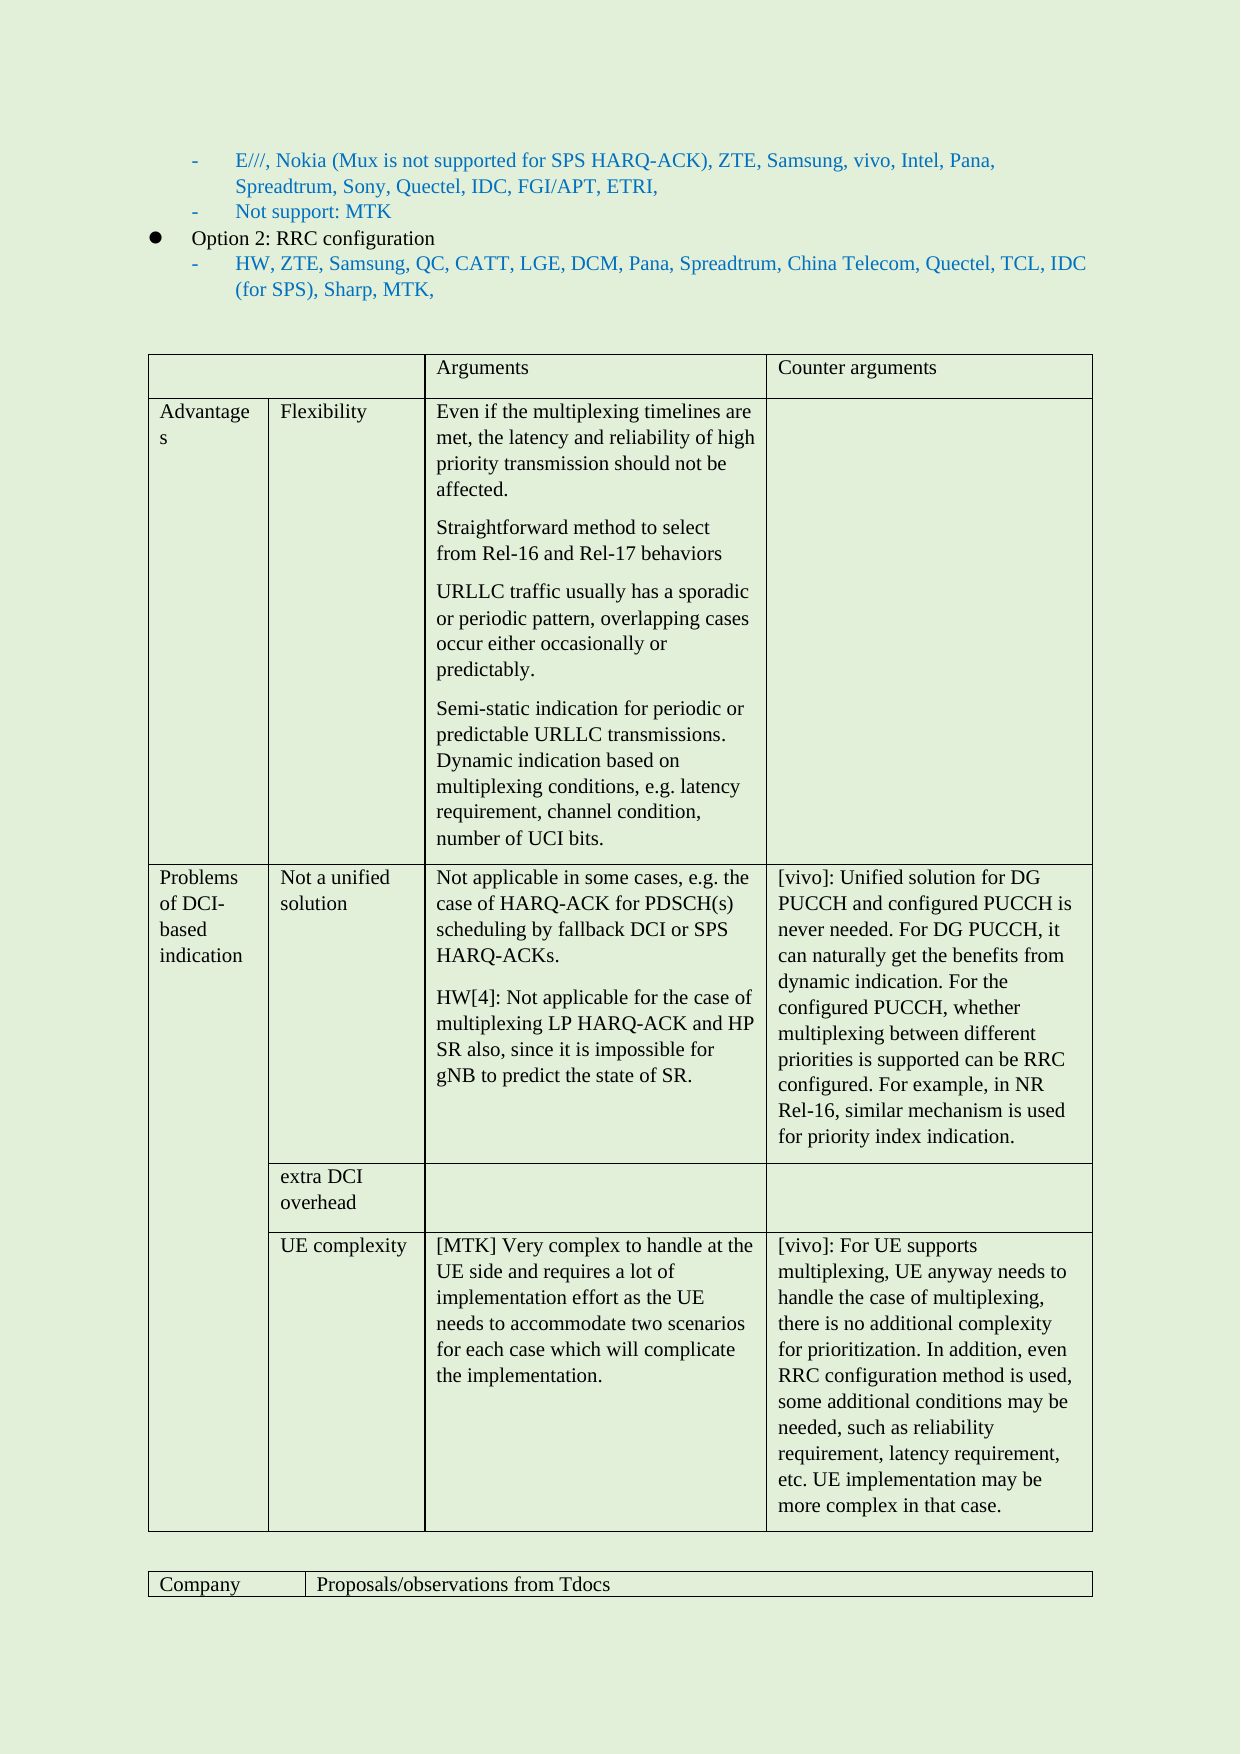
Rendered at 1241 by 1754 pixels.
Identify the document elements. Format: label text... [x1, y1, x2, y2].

table_header [149, 355, 424, 398]
table_cell Problems of DCI-based indication [149, 865, 268, 1531]
table_cell extra DCI overhead [269, 1164, 424, 1232]
table_cell [MTK] Very complex to handle at the UE side and requires a lot of implementation effort as the UE needs to accommodate two scenarios for each case which will complicate the implementation. [426, 1233, 766, 1531]
table_cell Advantages [149, 399, 268, 864]
table_cell Not applicable in some cases, e.g. the case of HARQ-ACK for PDSCH(s) scheduling by fallback DCI or SPS HARQ-ACKs. HW[4]: Not applicable for the case of multiplexing LP HARQ-ACK and HP SR also, since it is impossible for gNB to predict the state of SR. [426, 865, 766, 1163]
table_cell Even if the multiplexing timelines are met, the latency and reliability of high priority transmission should not be affected. Straightforward method to select from Rel-16 and Rel-17 behaviors URLLC traffic usually has a sporadic or periodic pattern, overlapping cases occur either occasionally or predictably. Semi-static indication for periodic or predictable URLLC transmissions. Dynamic indication based on multiplexing conditions, e.g. latency requirement, channel condition, number of UCI bits. [426, 399, 766, 864]
table_cell UE complexity [269, 1233, 424, 1531]
table_cell [vivo]: Unified solution for DG PUCCH and configured PUCCH is never needed. For DG PUCCH, it can naturally get the benefits from dynamic indication. For the configured PUCCH, whether multiplexing between different priorities is supported can be RRC configured. For example, in NR Rel-16, similar mechanism is used for priority index indication. [767, 865, 1092, 1163]
table_cell [vivo]: For UE supports multiplexing, UE anyway needs to handle the case of multiplexing, there is no additional complexity for prioritization. In addition, even RRC configuration method is used, some additional conditions may be needed, such as reliability requirement, latency requirement, etc. UE implementation may be more complex in that case. [767, 1233, 1092, 1531]
table_cell [767, 399, 1092, 864]
list HW, ZTE, Samsung, QC, CATT, LGE, DCM, Pana, Spreadtrum, China Telecom, Quectel, TCL, IDC (for SPS), Sharp, MTK, [191, 251, 1093, 301]
table_cell [767, 1164, 1092, 1232]
table_cell [426, 1164, 766, 1232]
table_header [306, 1572, 1092, 1596]
list Not support: MTK [191, 199, 1093, 223]
table_header Arguments [426, 355, 766, 398]
table_cell Flexibility [269, 399, 424, 864]
list Option 2: RRC configuration [148, 225, 1093, 249]
table_cell Not a unified solution [269, 865, 424, 1163]
table_header Company [149, 1572, 305, 1596]
table_header Counter arguments [767, 355, 1092, 398]
list E///, Nokia (Mux is not supported for SPS HARQ-ACK), ZTE, Samsung, vivo, Intel, Pana, Spreadtrum, Sony, Quectel, IDC, FGI/APT, ETRI, [191, 148, 1093, 198]
